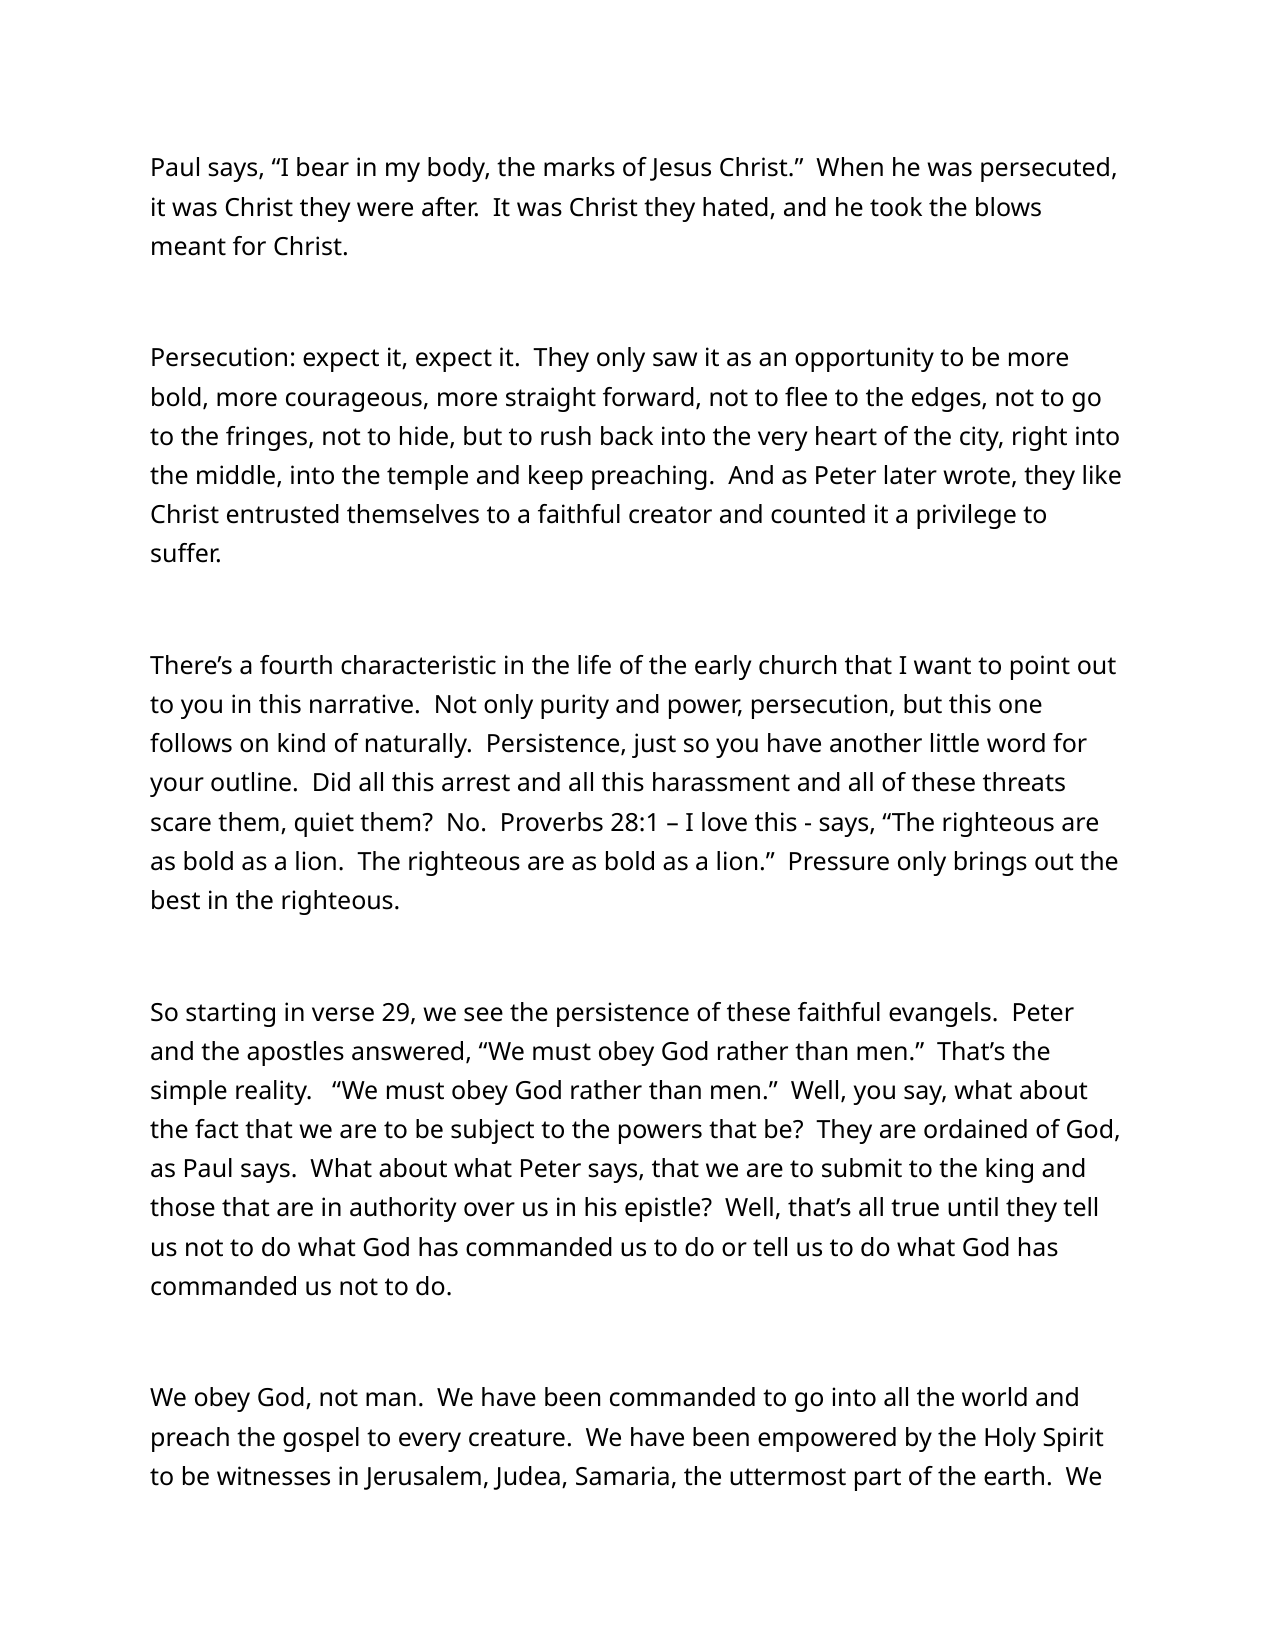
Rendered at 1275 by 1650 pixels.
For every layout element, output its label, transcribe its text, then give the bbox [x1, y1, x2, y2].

text So starting in verse 29, we see the persistence of these faithful evangels. Peter and the apostles answered, “We must obey God rather than men.” That’s the simple reality. “We must obey God rather than men.” Well, you say, what about the fact that we are to be subject to the powers that be? They are ordained of God, as Paul says. What about what Peter says, that we are to submit to the king and those that are in authority over us in his epistle? Well, that’s all true until they tell us not to do what God has commanded us to do or tell us to do what God has commanded us not to do. [150, 994, 1125, 1302]
text There’s a fourth characteristic in the life of the early church that I want to point out to you in this narrative. Not only purity and power, persecution, but this one follows on kind of naturally. Persistence, just so you have another little word for your outline. Did all this arrest and all this harassment and all of these threats scare them, quiet them? No. Proverbs 28:1 – I love this - says, “The righteous are as bold as a lion. The righteous are as bold as a lion.” Pressure only brings out the best in the righteous. [150, 647, 1125, 917]
text Persecution: expect it, expect it. They only saw it as an opportunity to be more bold, more courageous, more straight forward, not to flee to the edges, not to go to the fringes, not to hide, but to rush back into the very heart of the city, right into the middle, into the temple and keep preaching. And as Peter later wrote, they like Christ entrusted themselves to a faithful creator and counted it a privilege to suffer. [150, 340, 1125, 570]
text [150, 1380, 1125, 1492]
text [150, 150, 1125, 262]
